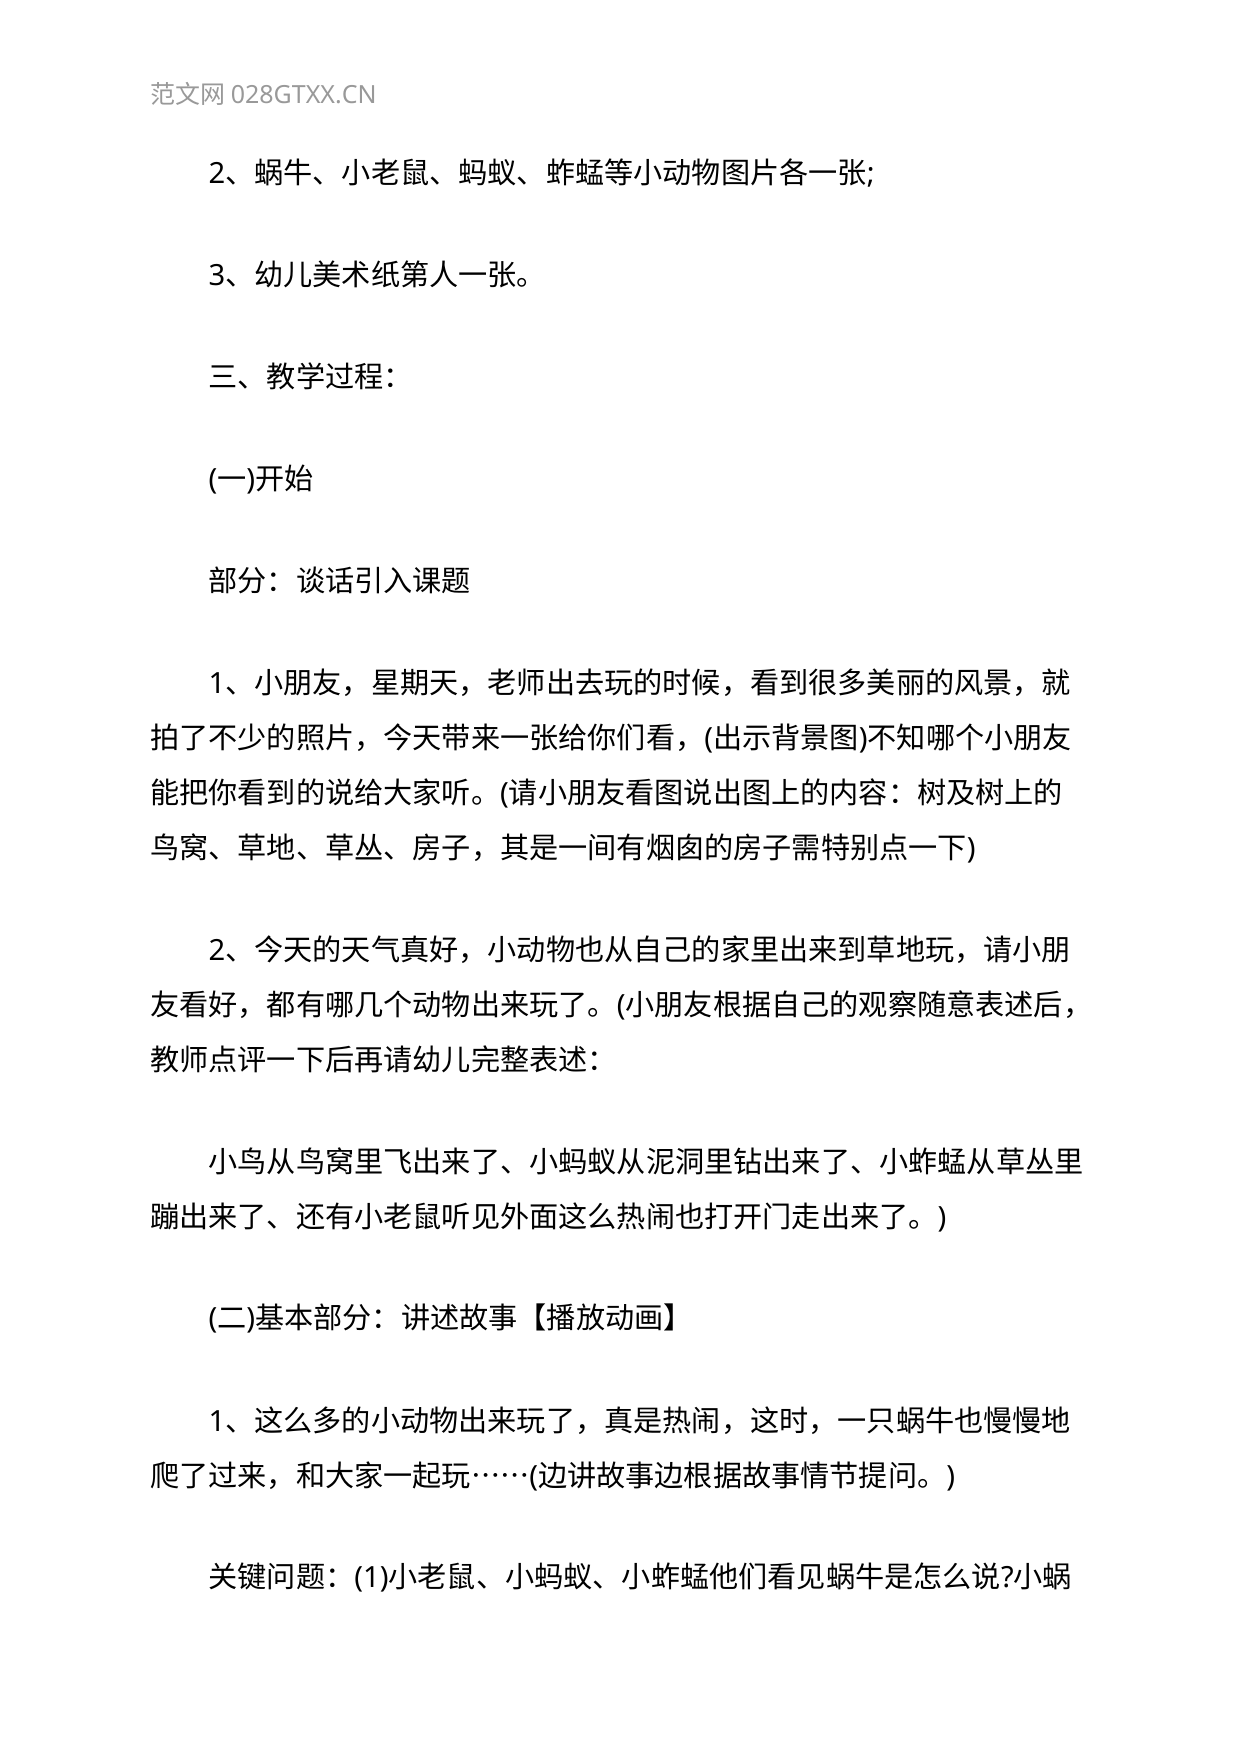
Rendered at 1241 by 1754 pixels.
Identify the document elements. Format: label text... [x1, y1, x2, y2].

text 3、幼儿美术纸第人一张。 [150, 252, 1090, 294]
text 1、这么多的小动物出来玩了，真是热闹，这时，一只蜗牛也慢慢地爬了过来，和大家一起玩……(边讲故事边根据故事情节提问。) [150, 1397, 1090, 1494]
text (二)基本部分：讲述故事【播放动画】 [150, 1295, 1090, 1337]
text 部分：谈话引入课题 [150, 558, 1090, 600]
text 2、蜗牛、小老鼠、蚂蚁、蚱蜢等小动物图片各一张; [150, 150, 1090, 192]
text (一)开始 [150, 456, 1090, 498]
text 三、教学过程： [150, 354, 1090, 396]
text 小鸟从鸟窝里飞出来了、小蚂蚁从泥洞里钻出来了、小蚱蜢从草丛里蹦出来了、还有小老鼠听见外面这么热闹也打开门走出来了。) [150, 1138, 1090, 1236]
text 2、今天的天气真好，小动物也从自己的家里出来到草地玩，请小朋友看好，都有哪几个动物出来玩了。(小朋友根据自己的观察随意表述后，教师点评一下后再请幼儿完整表述： [150, 926, 1090, 1079]
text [150, 1554, 1090, 1596]
text 1、小朋友，星期天，老师出去玩的时候，看到很多美丽的风景，就拍了不少的照片，今天带来一张给你们看，(出示背景图)不知哪个小朋友能把你看到的说给大家听。(请小朋友看图说出图上的内容：树及树上的鸟窝、草地、草丛、房子，其是一间有烟囱的房子需特别点一下) [150, 659, 1090, 867]
